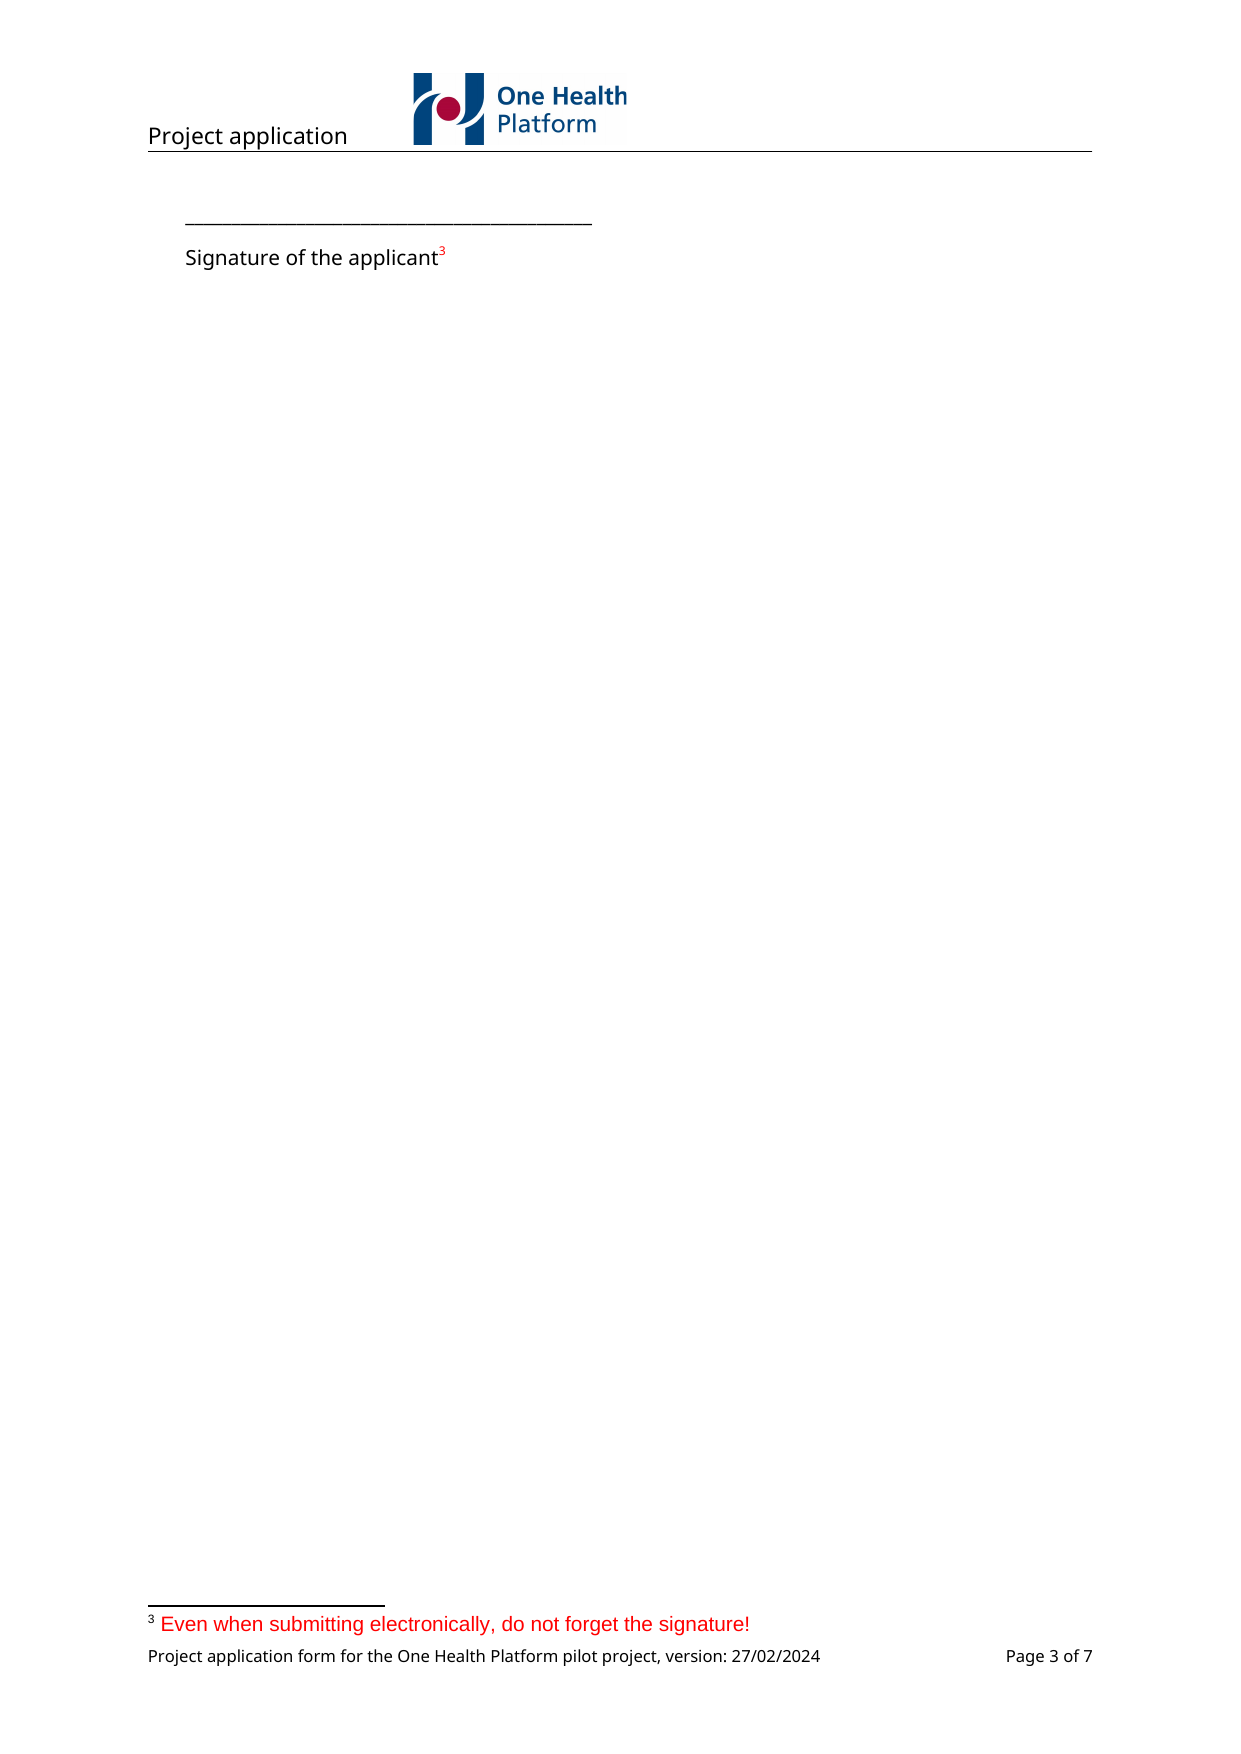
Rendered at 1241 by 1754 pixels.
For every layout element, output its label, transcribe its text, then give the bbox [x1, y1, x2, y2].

picture [413, 73, 627, 145]
text ____________________________________________ Signature of the applicant [185, 200, 1092, 271]
